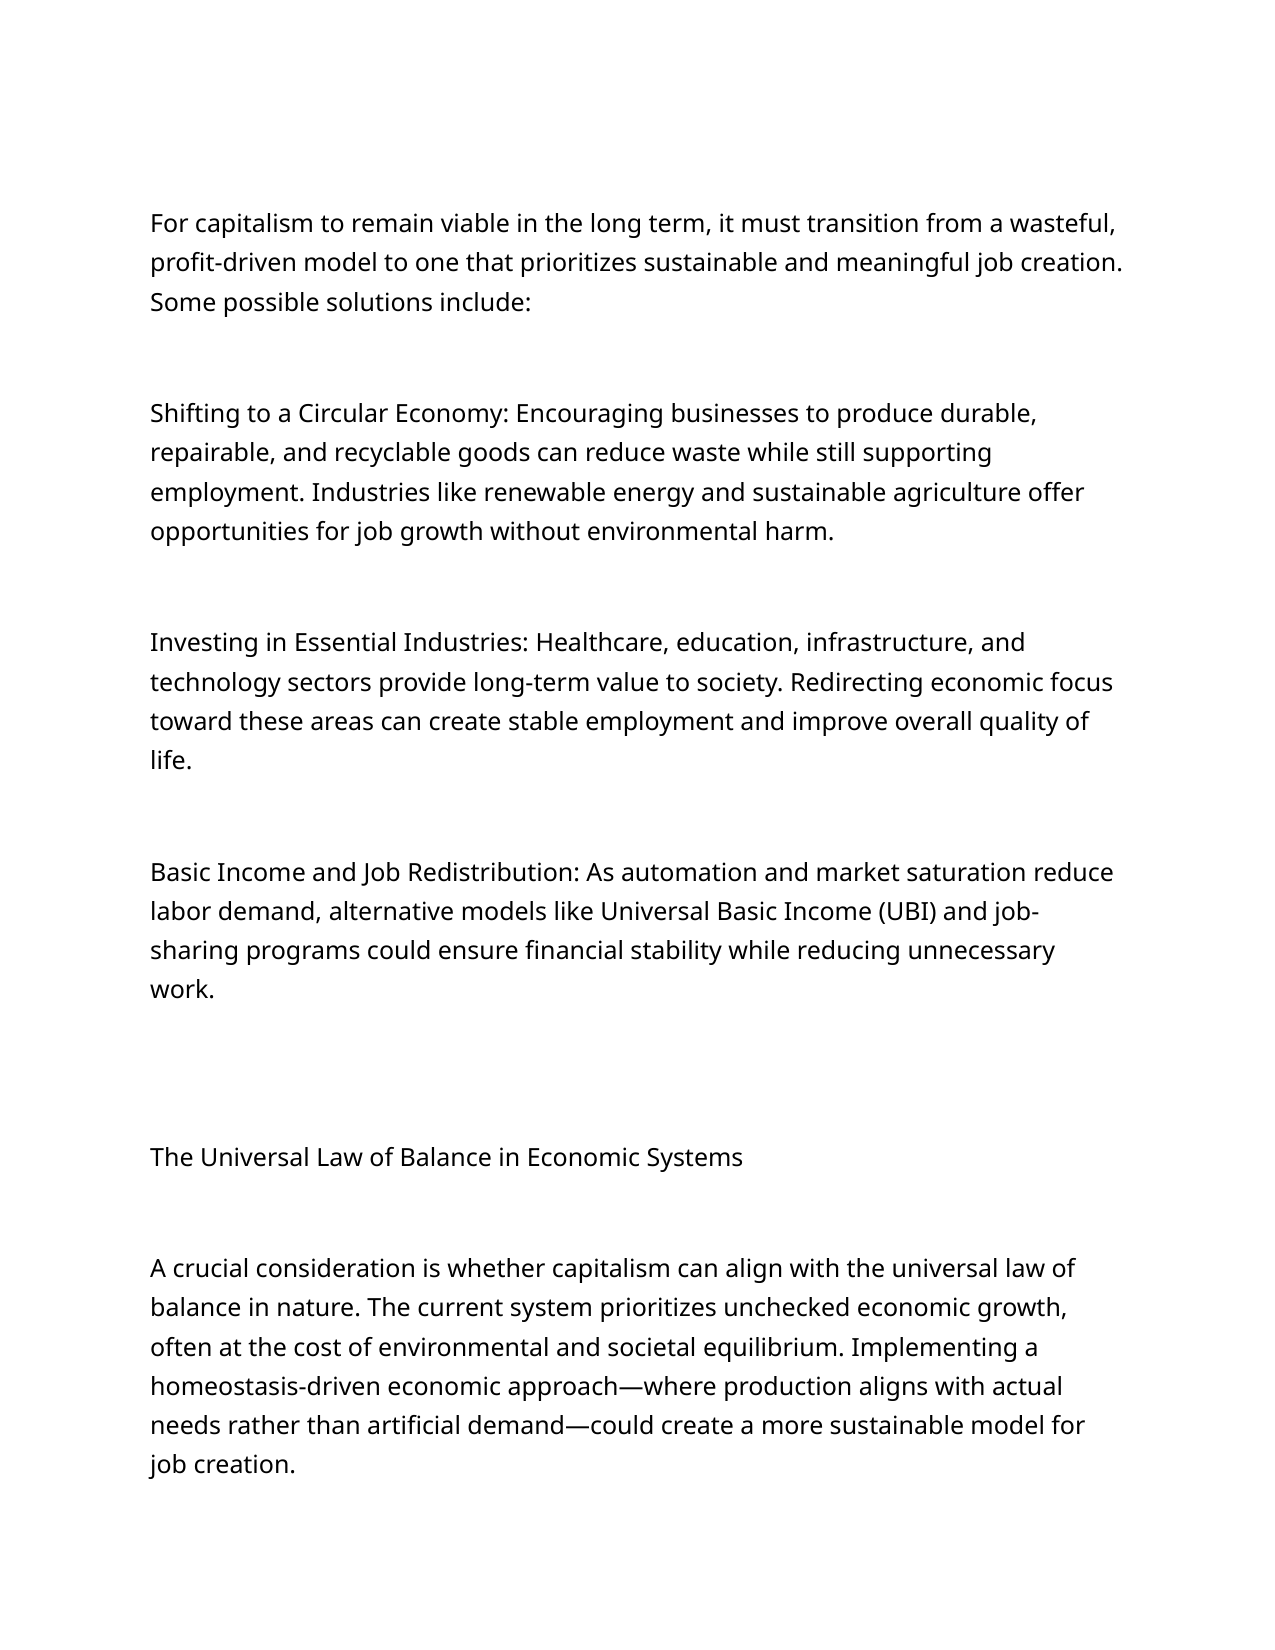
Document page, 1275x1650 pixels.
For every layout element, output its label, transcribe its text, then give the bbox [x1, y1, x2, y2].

text The Universal Law of Balance in Economic Systems [150, 1139, 1125, 1173]
text A crucial consideration is whether capitalism can align with the universal law of balance in nature. The current system prioritizes unchecked economic growth, often at the cost of environmental and societal equilibrium. Implementing a homeostasis-driven economic approach—where production aligns with actual needs rather than artificial demand—could create a more sustainable model for job creation. [150, 1251, 1125, 1481]
text Shifting to a Circular Economy: Encouraging businesses to produce durable, repairable, and recyclable goods can reduce waste while still supporting employment. Industries like renewable energy and sustainable agriculture offer opportunities for job growth without environmental harm. [150, 396, 1125, 547]
text For capitalism to remain viable in the long term, it must transition from a wasteful, profit-driven model to one that prioritizes sustainable and meaningful job creation. Some possible solutions include: [150, 206, 1125, 318]
text Investing in Essential Industries: Healthcare, education, infrastructure, and technology sectors provide long-term value to society. Redirecting economic focus toward these areas can create stable employment and improve overall quality of life. [150, 625, 1125, 777]
text Basic Income and Job Redistribution: As automation and market saturation reduce labor demand, alternative models like Universal Basic Income (UBI) and job-sharing programs could ensure financial stability while reducing unnecessary work. [150, 854, 1125, 1006]
